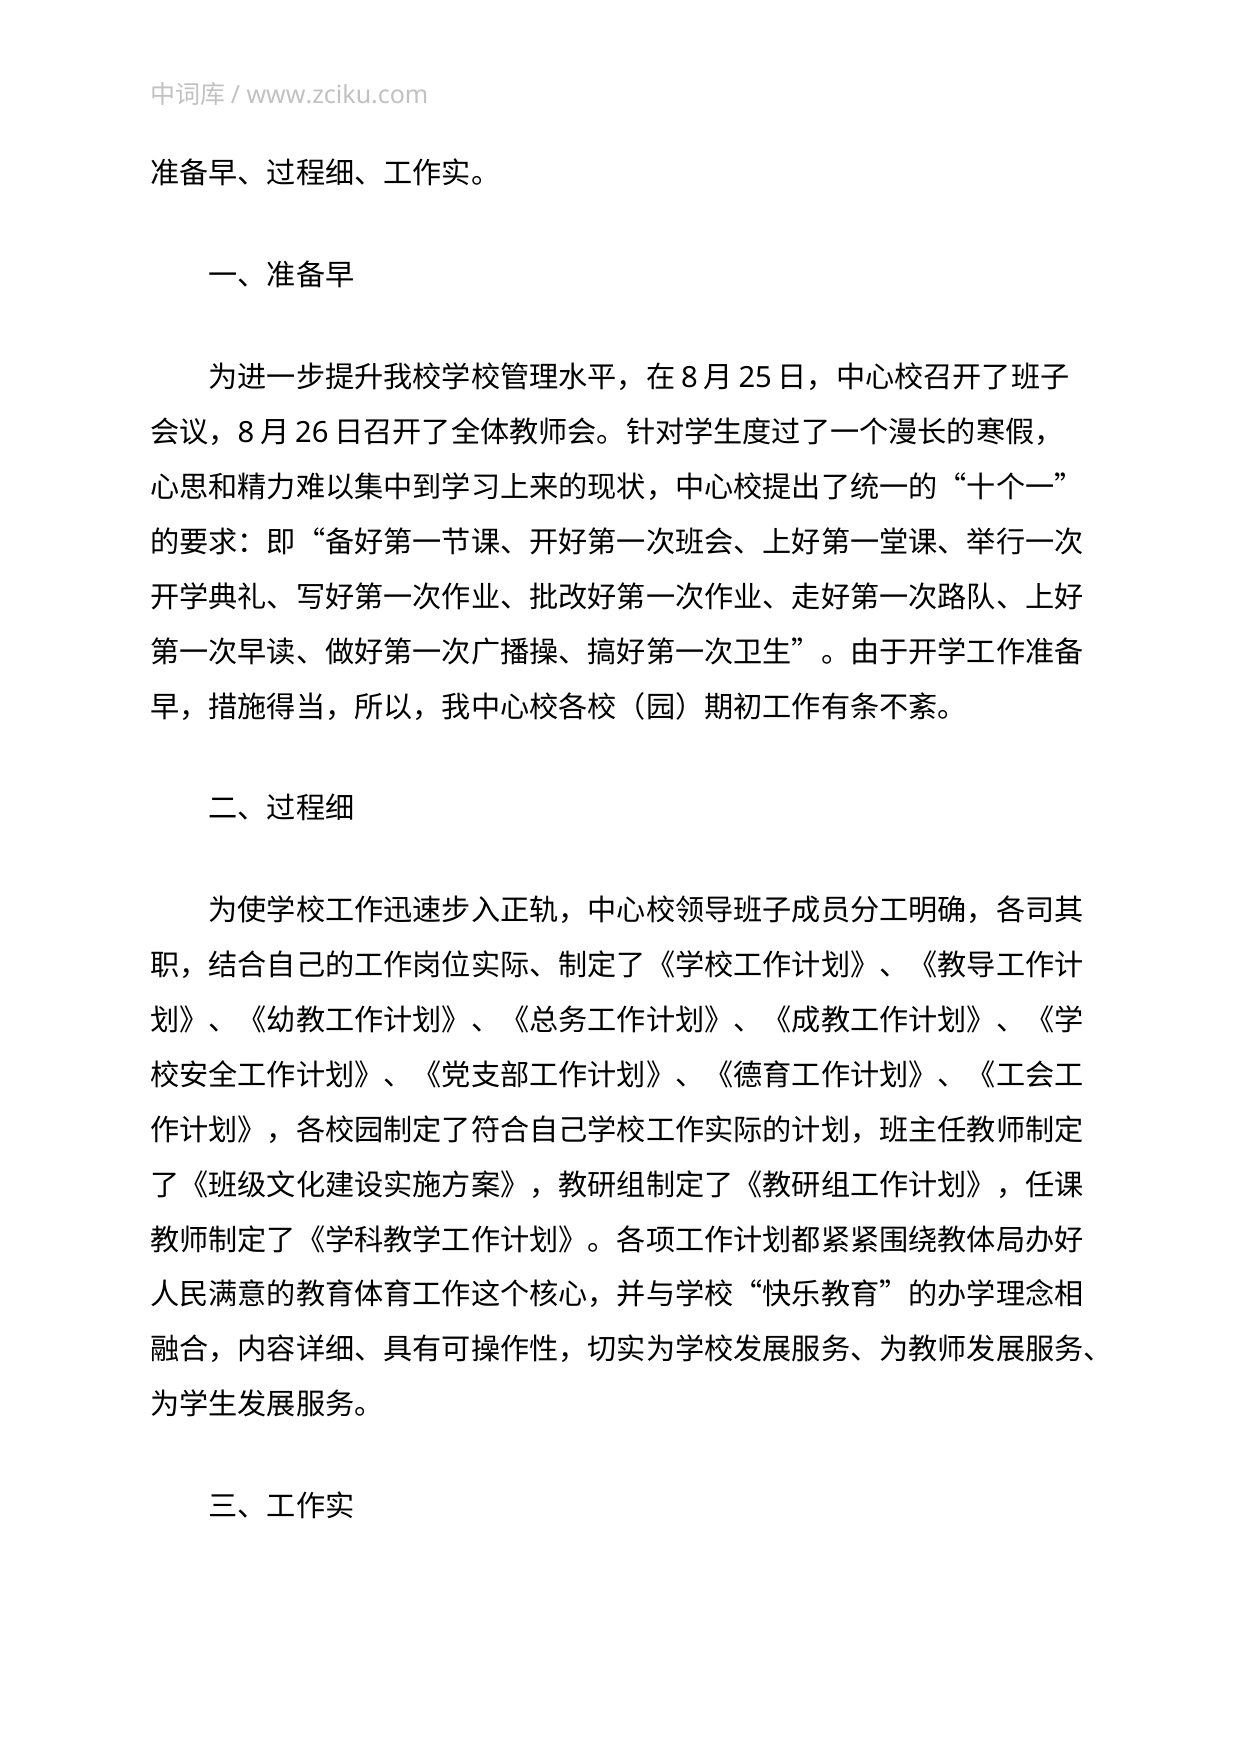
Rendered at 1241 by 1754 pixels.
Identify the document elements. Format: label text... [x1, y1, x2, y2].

text 三、工作实 [150, 1482, 1090, 1525]
text 二、过程细 [150, 785, 1090, 827]
text 为使学校工作迅速步入正轨，中心校领导班子成员分工明确，各司其职，结合自己的工作岗位实际、制定了《学校工作计划》、《教导工作计划》、《幼教工作计划》、《总务工作计划》、《成教工作计划》、《学校安全工作计划》、《党支部工作计划》、《德育工作计划》、《工会工作计划》，各校园制定了符合自己学校工作实际的计划，班主任教师制定了《班级文化建设实施方案》，教研组制定了《教研组工作计划》，任课教师制定了《学科教学工作计划》。各项工作计划都紧紧围绕教体局办好人民满意的教育体育工作这个核心，并与学校“快乐教育”的办学理念相融合，内容详细、具有可操作性，切实为学校发展服务、为教师发展服务、为学生发展服务。 [150, 887, 1090, 1423]
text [150, 150, 1090, 192]
text 为进一步提升我校学校管理水平，在8月25日，中心校召开了班子会议，8月26日召开了全体教师会。针对学生度过了一个漫长的寒假，心思和精力难以集中到学习上来的现状，中心校提出了统一的“十个一”的要求：即“备好第一节课、开好第一次班会、上好第一堂课、举行一次开学典礼、写好第一次作业、批改好第一次作业、走好第一次路队、上好第一次早读、做好第一次广播操、搞好第一次卫生”。由于开学工作准备早，措施得当，所以，我中心校各校（园）期初工作有条不紊。 [150, 353, 1090, 725]
text 一、准备早 [150, 252, 1090, 294]
